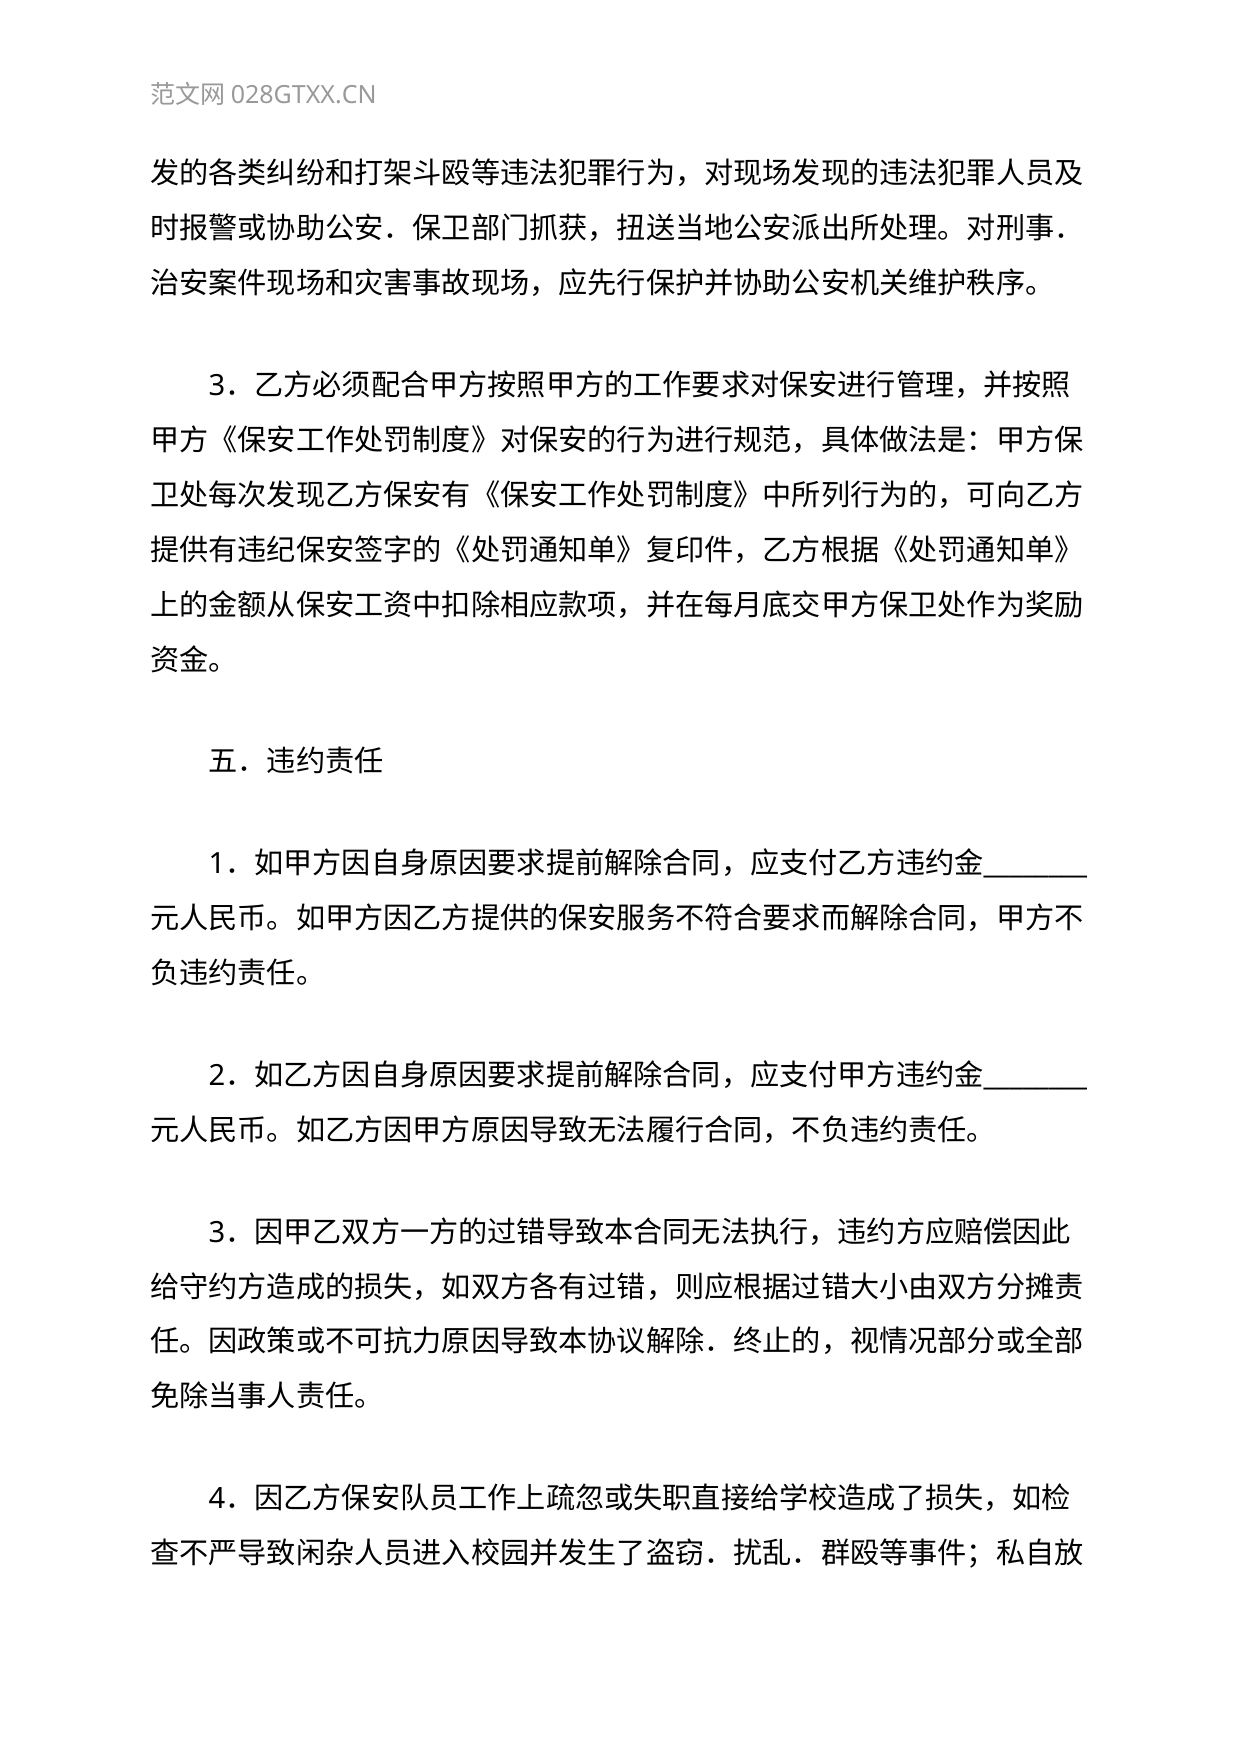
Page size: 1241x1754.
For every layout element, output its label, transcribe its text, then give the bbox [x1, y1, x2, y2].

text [150, 150, 1090, 302]
text 1．如甲方因自身原因要求提前解除合同，应支付乙方违约金________元人民币。如甲方因乙方提供的保安服务不符合要求而解除合同，甲方不负违约责任。 [150, 840, 1090, 992]
text 3．因甲乙双方一方的过错导致本合同无法执行，违约方应赔偿因此给守约方造成的损失，如双方各有过错，则应根据过错大小由双方分摊责任。因政策或不可抗力原因导致本协议解除．终止的，视情况部分或全部免除当事人责任。 [150, 1208, 1090, 1415]
text 2．如乙方因自身原因要求提前解除合同，应支付甲方违约金________元人民币。如乙方因甲方原因导致无法履行合同，不负违约责任。 [150, 1051, 1090, 1149]
text 五．违约责任 [150, 738, 1090, 780]
text 3．乙方必须配合甲方按照甲方的工作要求对保安进行管理，并按照甲方《保安工作处罚制度》对保安的行为进行规范，具体做法是：甲方保卫处每次发现乙方保安有《保安工作处罚制度》中所列行为的，可向乙方提供有违纪保安签字的《处罚通知单》复印件，乙方根据《处罚通知单》上的金额从保安工资中扣除相应款项，并在每月底交甲方保卫处作为奖励资金。 [150, 362, 1090, 678]
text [150, 1475, 1090, 1572]
